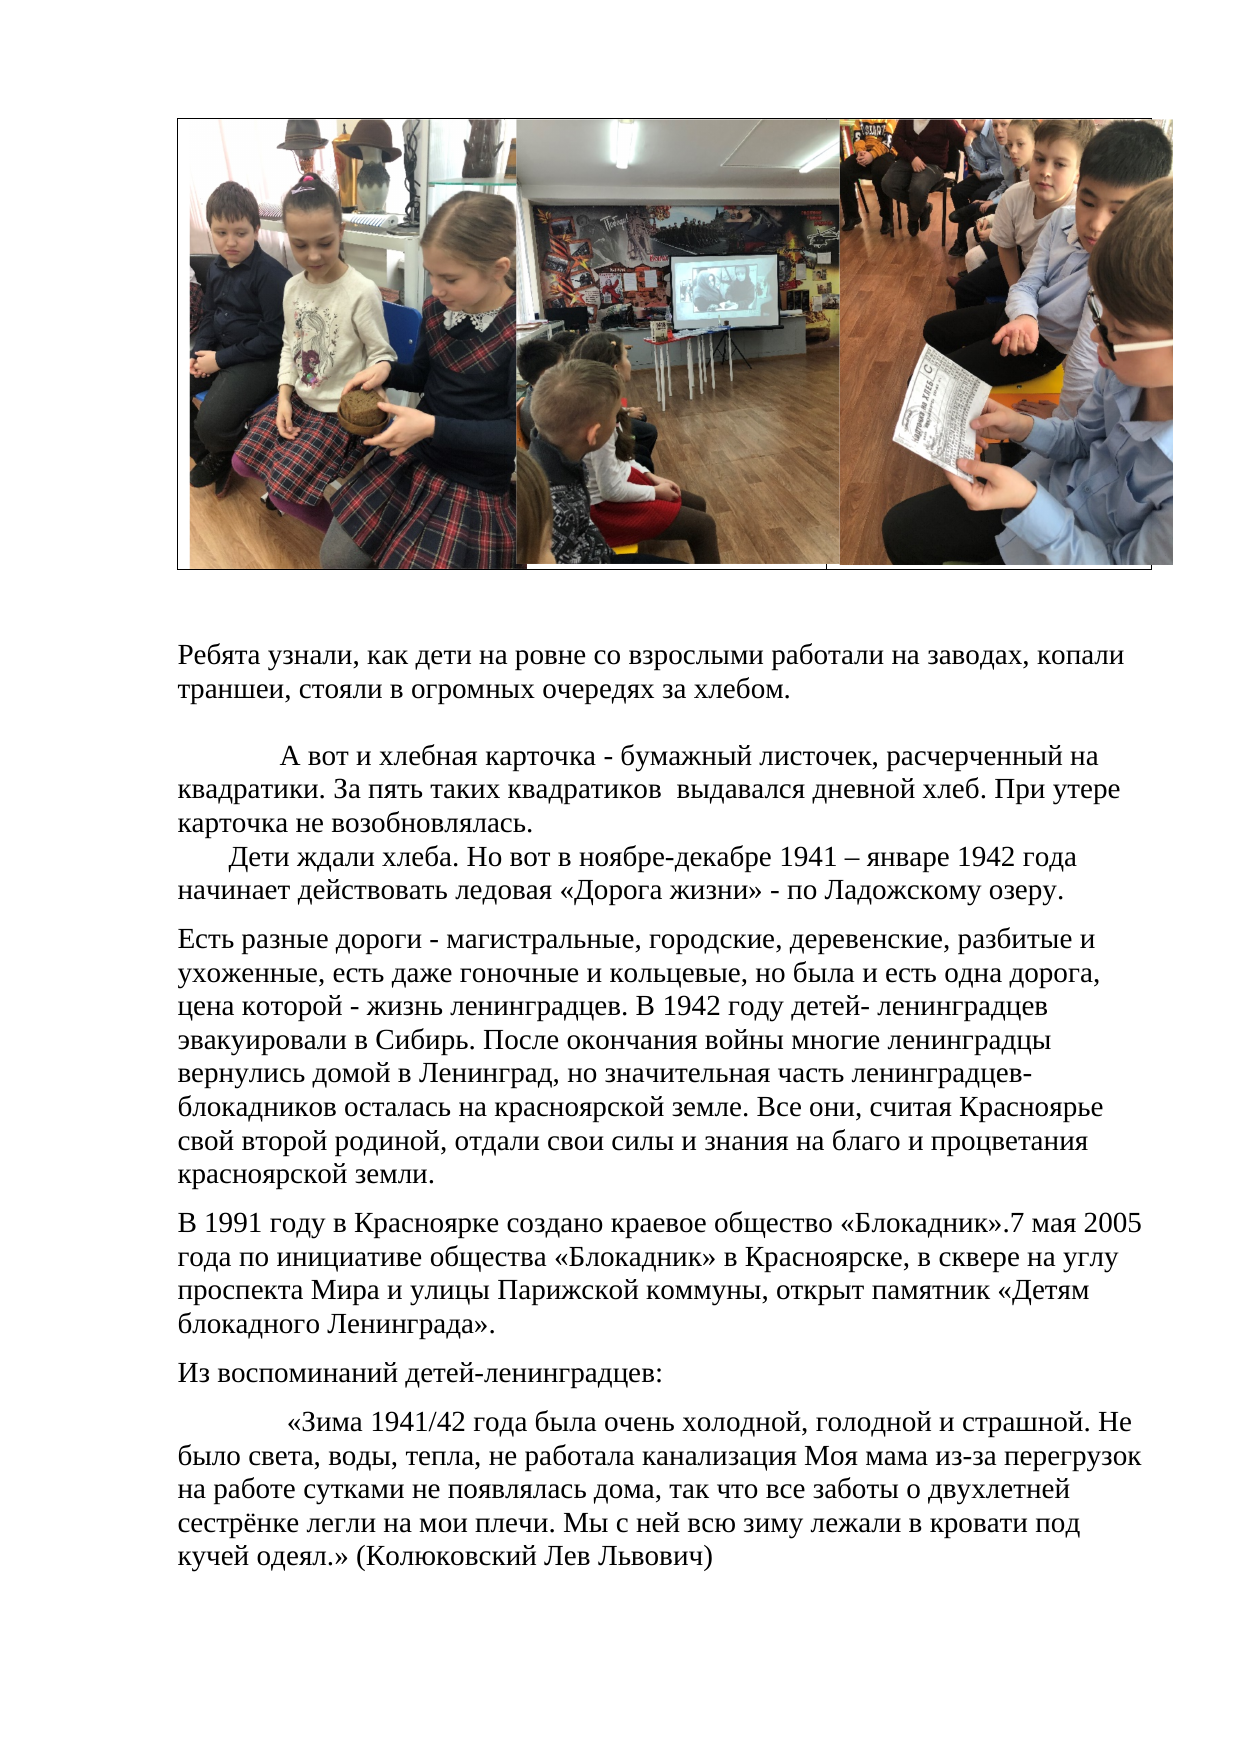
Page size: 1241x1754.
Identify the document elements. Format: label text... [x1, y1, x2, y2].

picture [190, 120, 839, 569]
text В 1991 году в Красноярке создано краевое общество «Блокадник».7 мая 2005 года по инициативе общества «Блокадник» в Красноярске, в сквере на углу проспекта Мира и улицы Парижской коммуны, открыт памятник «Детям блокадного Ленинграда». [177, 1205, 1152, 1339]
table_header [527, 564, 826, 569]
text Из воспоминаний детей-ленинградцев: [177, 1355, 1152, 1389]
table_header [178, 119, 189, 569]
text Есть разные дороги - магистральные, городские, деревенские, разбитые и ухоженные, есть даже гоночные и кольцевые, но была и есть одна дорога, цена которой - жизнь ленинградцев. В 1942 году детей- ленинградцев эвакуировали в Сибирь. После окончания войны многие ленинградцы вернулись домой в Ленинград, но значительная часть ленинградцев- блокадников осталась на красноярской земле. Все они, считая Красноярье свой второй родиной, отдали свои силы и знания на благо и процветания красноярской земли. [177, 921, 1152, 1190]
text Дети ждали хлеба. Но вот в ноябре-декабре 1941 – январе 1942 года начинает действовать ледовая «Дорога жизни» - по Ладожскому озеру. [177, 839, 1152, 906]
text А вот и хлебная карточка - бумажный листочек, расчерченный на квадратики. За пять таких квадратиков выдавался дневной хлеб. При утере карточка не возобновлялась. [177, 738, 1152, 839]
text Ребята узнали, как дети на ровне со взрослыми работали на заводах, копали траншеи, стояли в огромных очередях за хлебом. [177, 637, 1152, 704]
picture [840, 120, 1173, 565]
text «Зима 1941/42 года была очень холодной, голодной и страшной. Не было света, воды, тепла, не работала канализация Моя мама из-за перегрузок на работе сутками не появлялась дома, так что все заботы о двухлетней сестрёнке легли на мои плечи. Мы с ней всю зиму лежали в кровати под кучей одеял.» (Колюковский Лев Львович) [177, 1404, 1152, 1572]
table_header [827, 564, 1151, 569]
